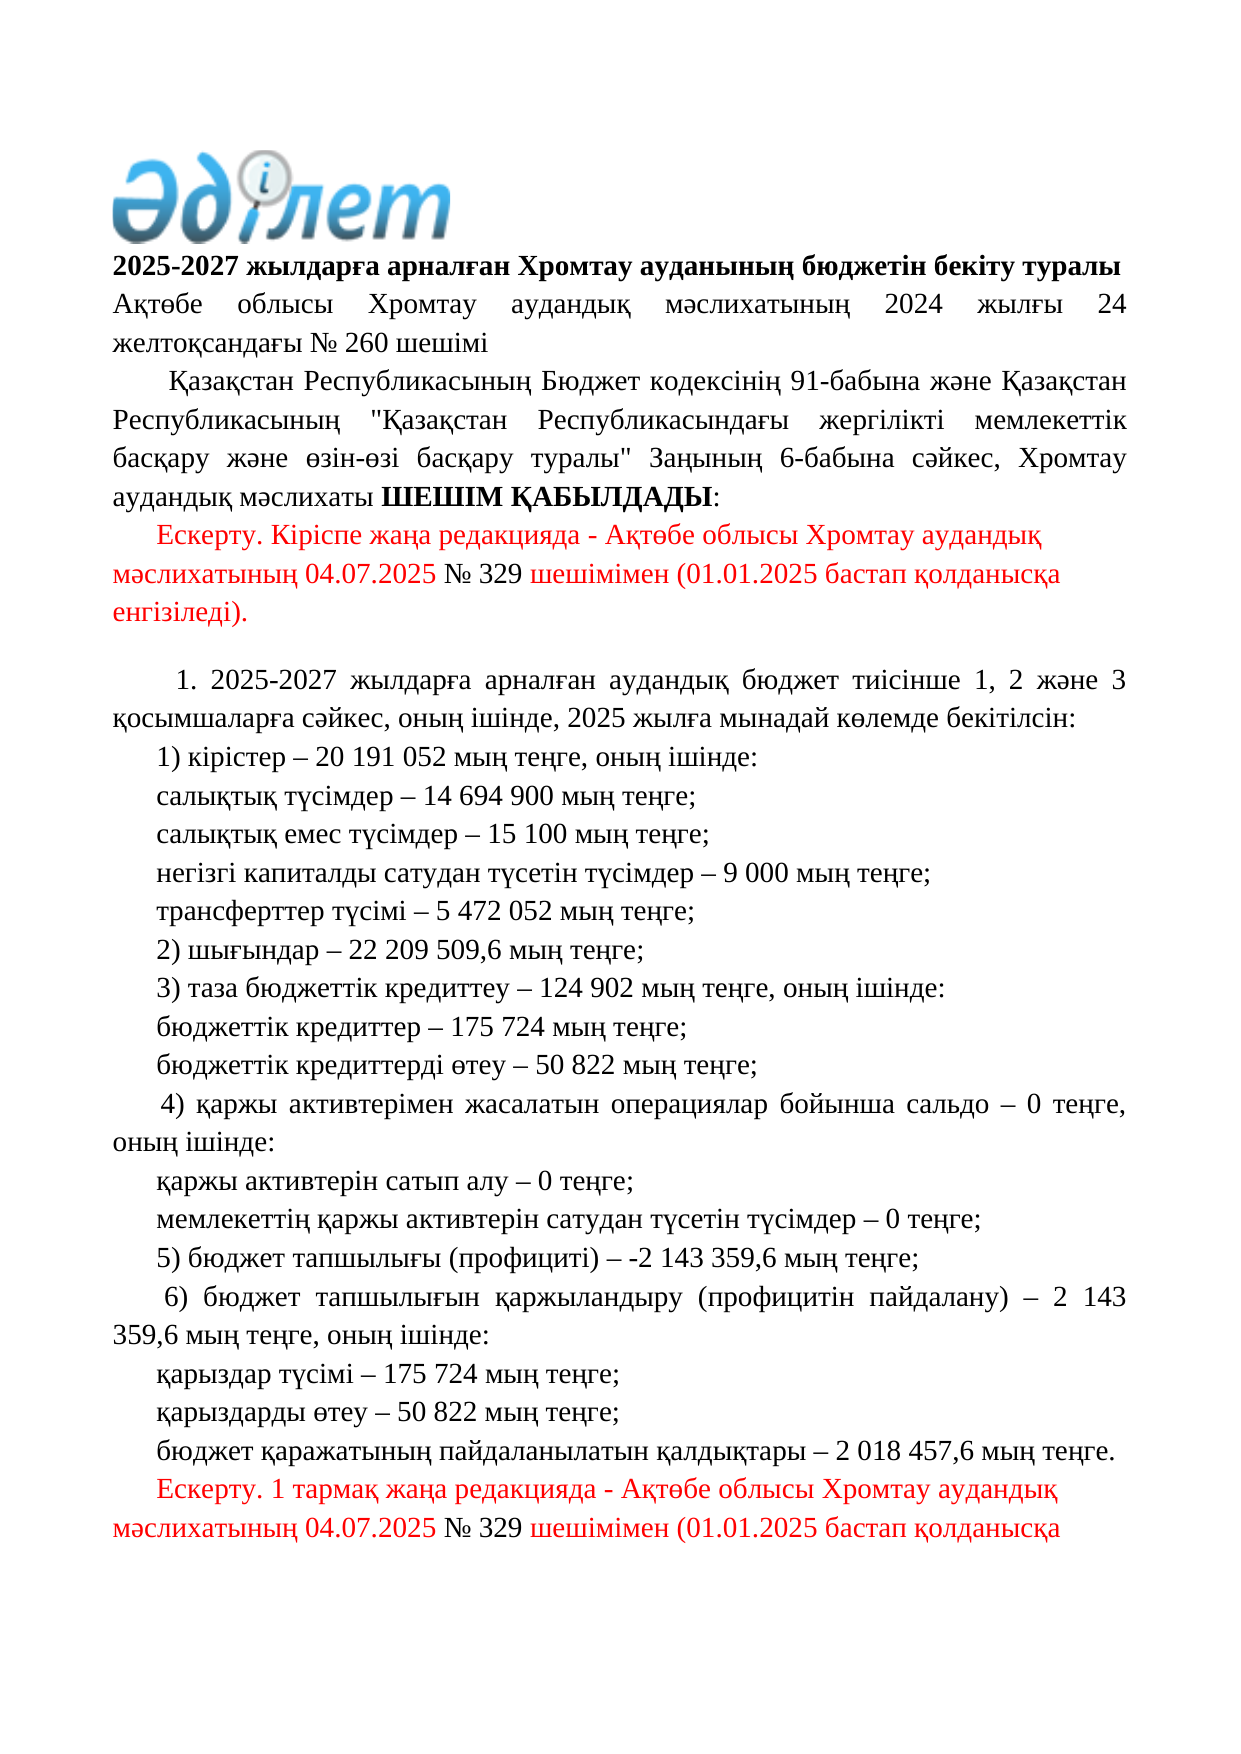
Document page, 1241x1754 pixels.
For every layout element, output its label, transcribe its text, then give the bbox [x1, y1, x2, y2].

text бюджеттік кредиттер – 175 724 мың теңге; [112, 1009, 1128, 1042]
text 2) шығындар – 22 209 509,6 мың теңге; [112, 932, 1128, 965]
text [112, 1471, 1128, 1543]
text бюджеттік кредиттерді өтеу – 50 822 мың теңге; [112, 1047, 1128, 1081]
text 1. 2025-2027 жылдарға арналған аудандық бюджет тиісінше 1, 2 және 3 қосымшаларға сәйкес, оның ішінде, 2025 жылға мынадай көлемде бекітілсін: [112, 662, 1128, 734]
text қаржы активтерiн сатып алу – 0 теңге; [112, 1163, 1128, 1197]
text Ақтөбе облысы Хромтау аудандық мәслихатының 2024 жылғы 24 желтоқсандағы № 260 шешімі [112, 286, 1128, 358]
picture [112, 150, 451, 244]
text Қазақстан Республикасының Бюджет кодексінің 91-бабына және Қазақстан Республикасының "Қазақстан Республикасындағы жергілікті мемлекеттік басқару және өзін-өзі басқару туралы" Заңының 6-бабына сәйкес, Хромтау аудандық мәслихаты ШЕШІМ ҚАБЫЛДАДЫ: [112, 363, 1128, 512]
text мемлекеттің қаржы активтерін сатудан түсетін түсімдер – 0 теңге; [112, 1202, 1128, 1235]
text қарыздарды өтеу – 50 822 мың теңге; [112, 1394, 1128, 1428]
text 1) кірістер – 20 191 052 мың теңге, оның ішінде: [112, 739, 1128, 773]
text негізгі капиталды сатудан түсетін түсімдер – 9 000 мың теңге; [112, 855, 1128, 888]
text 6) бюджет тапшылығын қаржыландыру (профицитін пайдалану) – 2 143 359,6 мың теңге, оның ішінде: [112, 1279, 1128, 1351]
text Ескерту. Кіріспе жаңа редакцияда - Ақтөбе облысы Хромтау аудандық мәслихатының 04.07.2025 № 329 шешімімен (01.01.2025 бастап қолданысқа енгізіледі). [112, 517, 1128, 658]
text 3) таза бюджеттік кредиттеу – 124 902 мың теңге, оның ішінде: [112, 970, 1128, 1004]
text қарыздар түсімі – 175 724 мың теңге; [112, 1356, 1128, 1389]
text 4) қаржы активтерiмен жасалатын операциялар бойынша сальдо – 0 теңге, оның ішінде: [112, 1086, 1128, 1158]
text бюджет қаражатының пайдаланылатын қалдықтары – 2 018 457,6 мың теңге. [112, 1433, 1128, 1466]
text 2025-2027 жылдарға арналған Хромтау ауданының бюджетін бекіту туралы [112, 248, 1128, 281]
text салықтық түсімдер – 14 694 900 мың теңге; [112, 778, 1128, 811]
text 5) бюджет тапшылығы (профициті) – -2 143 359,6 мың теңге; [112, 1240, 1128, 1274]
text трансферттер түсімі – 5 472 052 мың теңге; [112, 893, 1128, 927]
text салықтық емес түсімдер – 15 100 мың теңге; [112, 816, 1128, 850]
